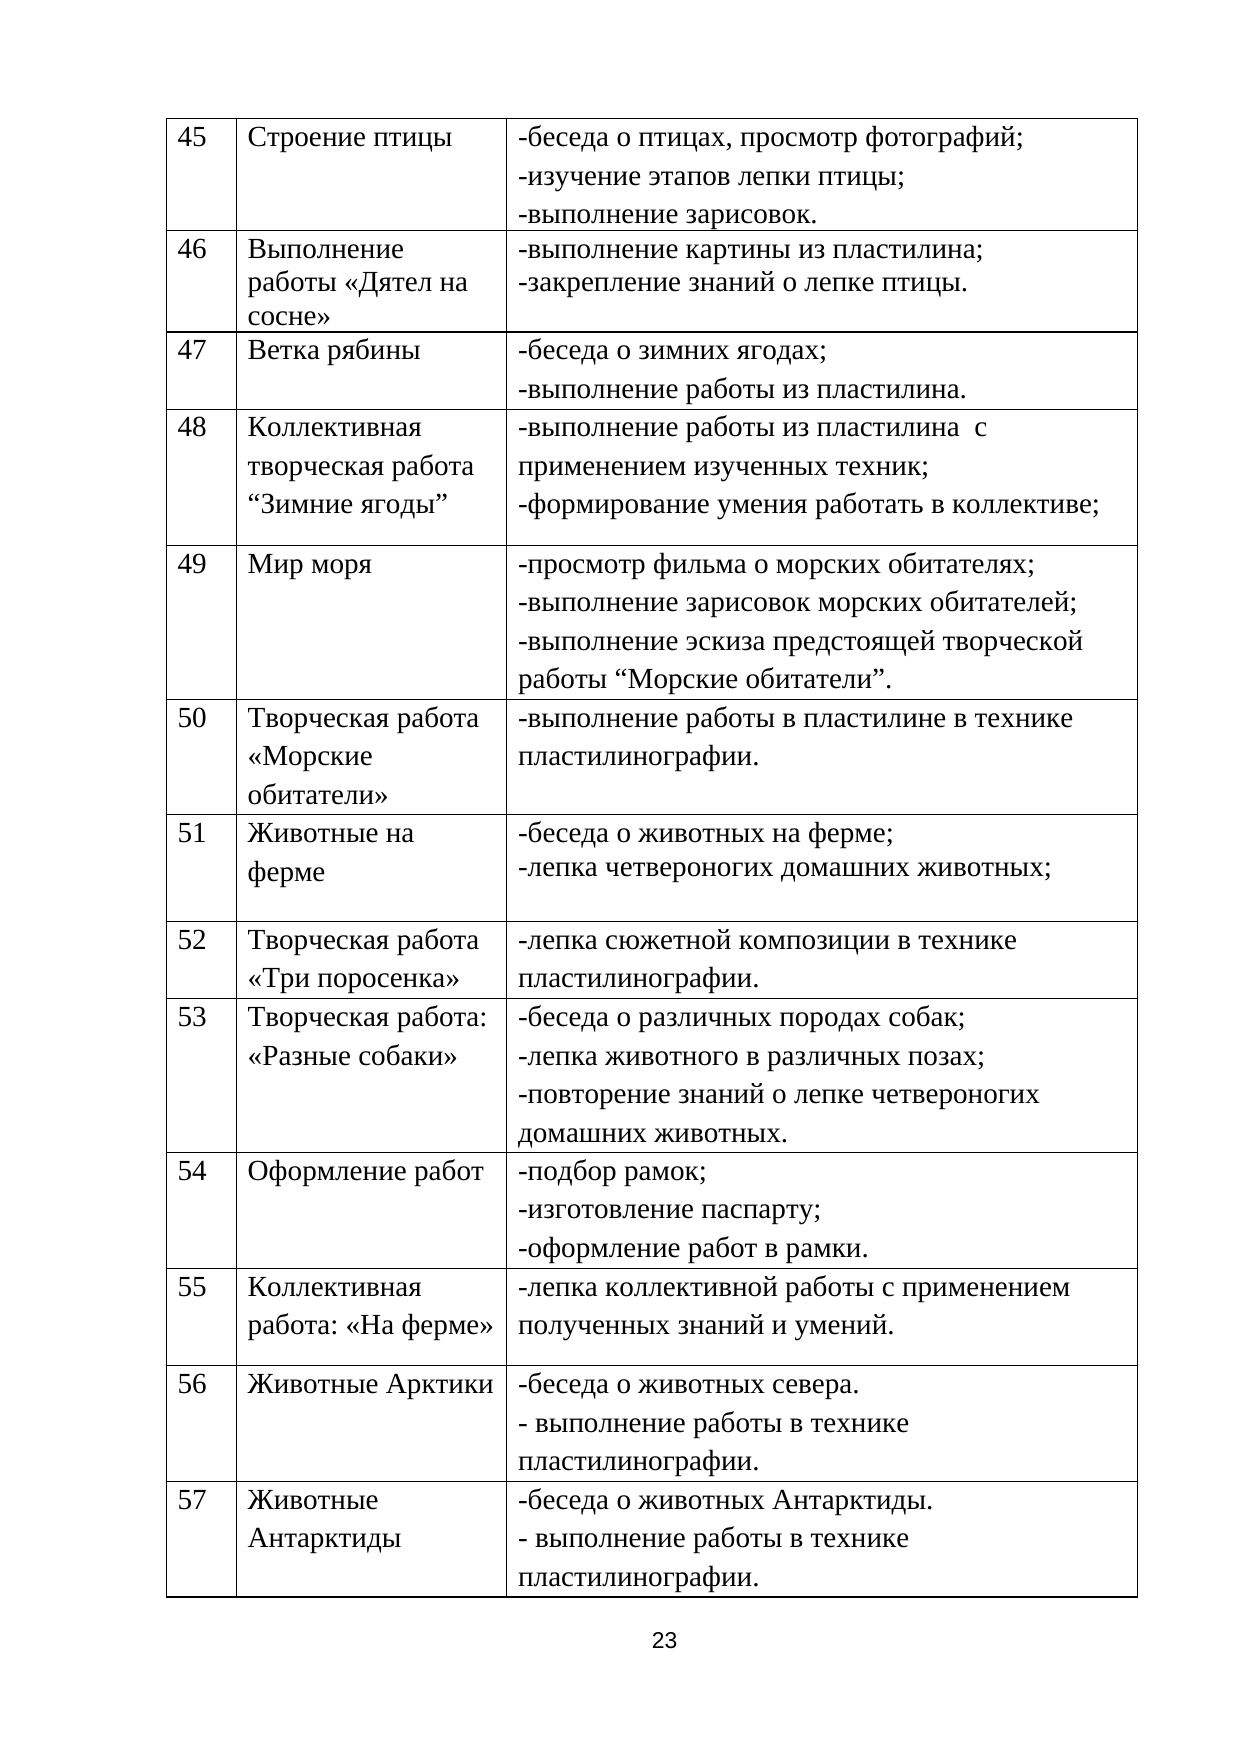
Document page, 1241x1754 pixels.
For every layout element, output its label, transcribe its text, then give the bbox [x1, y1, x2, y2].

table_cell -лепка сюжетной композиции в технике пластилинографии. [507, 922, 1137, 998]
table_cell Животные Арктики [237, 1366, 506, 1481]
table_cell 53 [167, 999, 236, 1152]
table_cell -беседа о зимних ягодах; -выполнение работы из пластилина. [507, 333, 1137, 408]
table_cell 52 [167, 922, 236, 998]
table_cell -лепка коллективной работы с применением полученных знаний и умений. [507, 1269, 1137, 1365]
table_cell Творческая работа: «Разные собаки» [237, 999, 506, 1152]
table_cell -просмотр фильма о морских обитателях; -выполнение зарисовок морских обитателей; -выполнение эскиза предстоящей творческой работы “Морские обитатели”. [507, 546, 1137, 699]
table_cell Творческая работа «Морские обитатели» [237, 700, 506, 814]
table_cell Коллективная работа: «На ферме» [237, 1269, 506, 1365]
table_cell -беседа о различных породах собак; -лепка животного в различных позах; -повторение знаний о лепке четвероногих домашних животных. [507, 999, 1137, 1152]
table_cell Животные Антарктиды [237, 1482, 506, 1596]
table_cell Ветка рябины [237, 333, 506, 408]
table_cell -беседа о животных севера. - выполнение работы в технике пластилинографии. [507, 1366, 1137, 1481]
table_cell 50 [167, 700, 236, 814]
table_cell 57 [167, 1482, 236, 1596]
table_cell Творческая работа «Три поросенка» [237, 922, 506, 998]
table_cell -выполнение работы из пластилина с применением изученных техник; -формирование умения работать в коллективе; [507, 410, 1137, 545]
table_cell 47 [167, 333, 236, 408]
table_cell -беседа о птицах, просмотр фотографий; -изучение этапов лепки птицы; -выполнение зарисовок. [507, 119, 1137, 230]
table_cell Мир моря [237, 546, 506, 699]
table_cell 46 [167, 231, 236, 331]
table_cell 49 [167, 546, 236, 699]
table_cell -выполнение работы в пластилине в технике пластилинографии. [507, 700, 1137, 814]
table_cell 54 [167, 1153, 236, 1268]
table_cell Животные на ферме [237, 815, 506, 921]
table_cell 51 [167, 815, 236, 921]
table_cell Коллективная творческая работа “Зимние ягоды” [237, 410, 506, 545]
table_cell 48 [167, 410, 236, 545]
table_cell 45 [167, 119, 236, 230]
table_cell Строение птицы [237, 119, 506, 230]
table_cell -беседа о животных Антарктиды. - выполнение работы в технике пластилинографии. [507, 1482, 1137, 1596]
table_cell -выполнение картины из пластилина; -закрепление знаний о лепке птицы. [507, 231, 1137, 331]
table_cell 55 [167, 1269, 236, 1365]
table_cell Оформление работ [237, 1153, 506, 1268]
table_cell -подбор рамок; -изготовление паспарту; -оформление работ в рамки. [507, 1153, 1137, 1268]
table_cell 56 [167, 1366, 236, 1481]
table_cell -беседа о животных на ферме; -лепка четвероногих домашних животных; [507, 815, 1137, 921]
table_cell Выполнение работы «Дятел на сосне» [237, 231, 506, 331]
